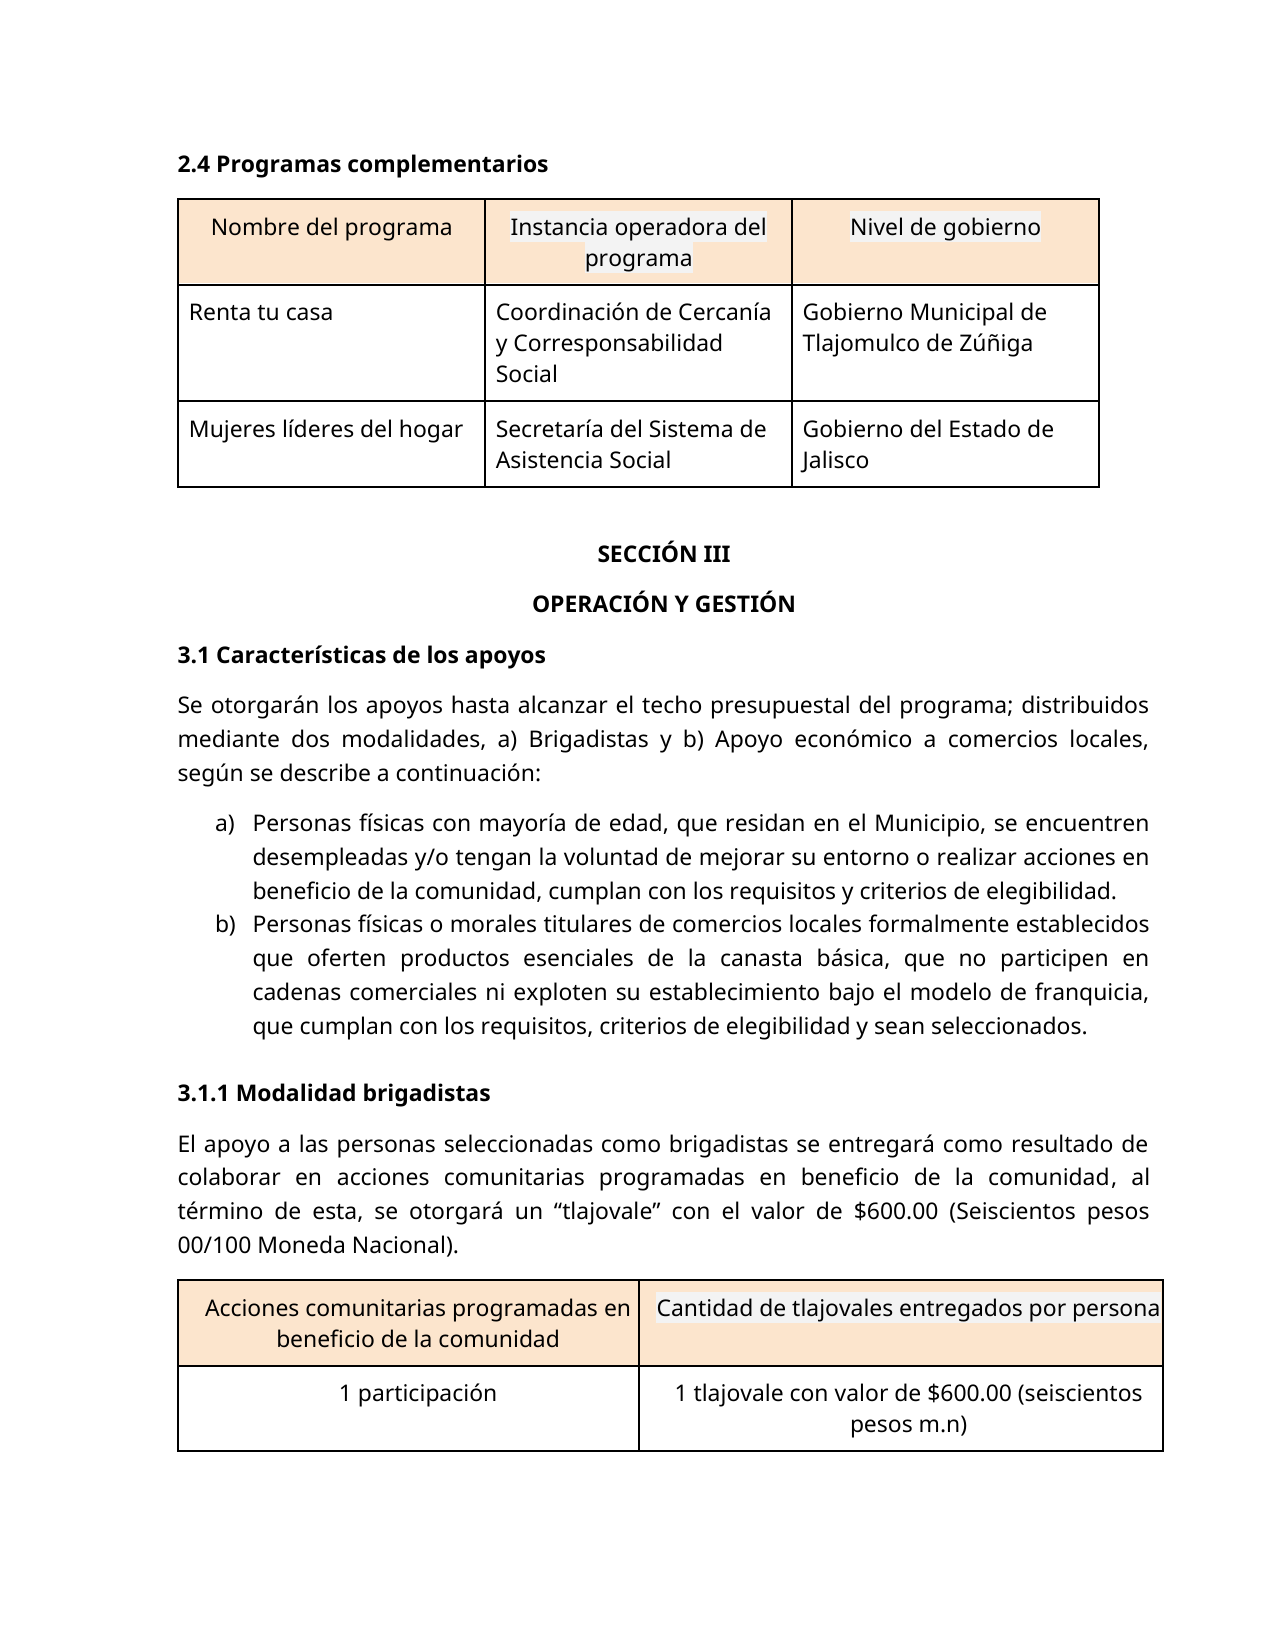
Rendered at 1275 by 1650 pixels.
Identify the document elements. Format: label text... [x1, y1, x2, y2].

list Personas físicas o morales titulares de comercios locales formalmente establecidos que oferten productos esenciales de la canasta básica, que no participen en cadenas comerciales ni exploten su establecimiento bajo el modelo de franquicia, que cumplan con los requisitos, criterios de elegibilidad y sean seleccionados. [215, 908, 1150, 1041]
text Se otorgarán los apoyos hasta alcanzar el techo presupuestal del programa; distribuidos mediante dos modalidades, a) Brigadistas y b) Apoyo económico a comercios locales, según se describe a continuación: [177, 689, 1150, 788]
text 2.4 Programas complementarios [177, 148, 1150, 179]
text SECCIÓN III [177, 538, 1150, 569]
text 3.1 Características de los apoyos [177, 639, 1150, 670]
text 3.1.1 Modalidad brigadistas [177, 1077, 1150, 1108]
text El apoyo a las personas seleccionadas como brigadistas se entregará como resultado de colaborar en acciones comunitarias programadas en beneficio de la comunidad, al término de esta, se otorgará un “tlajovale” con el valor de $600.00 (Seiscientos pesos 00/100 Moneda Nacional). [177, 1128, 1150, 1260]
text OPERACIÓN Y GESTIÓN [177, 588, 1150, 620]
list Personas físicas con mayoría de edad, que residan en el Municipio, se encuentren desempleadas y/o tengan la voluntad de mejorar su entorno o realizar acciones en beneficio de la comunidad, cumplan con los requisitos y criterios de elegibilidad. [215, 807, 1150, 906]
